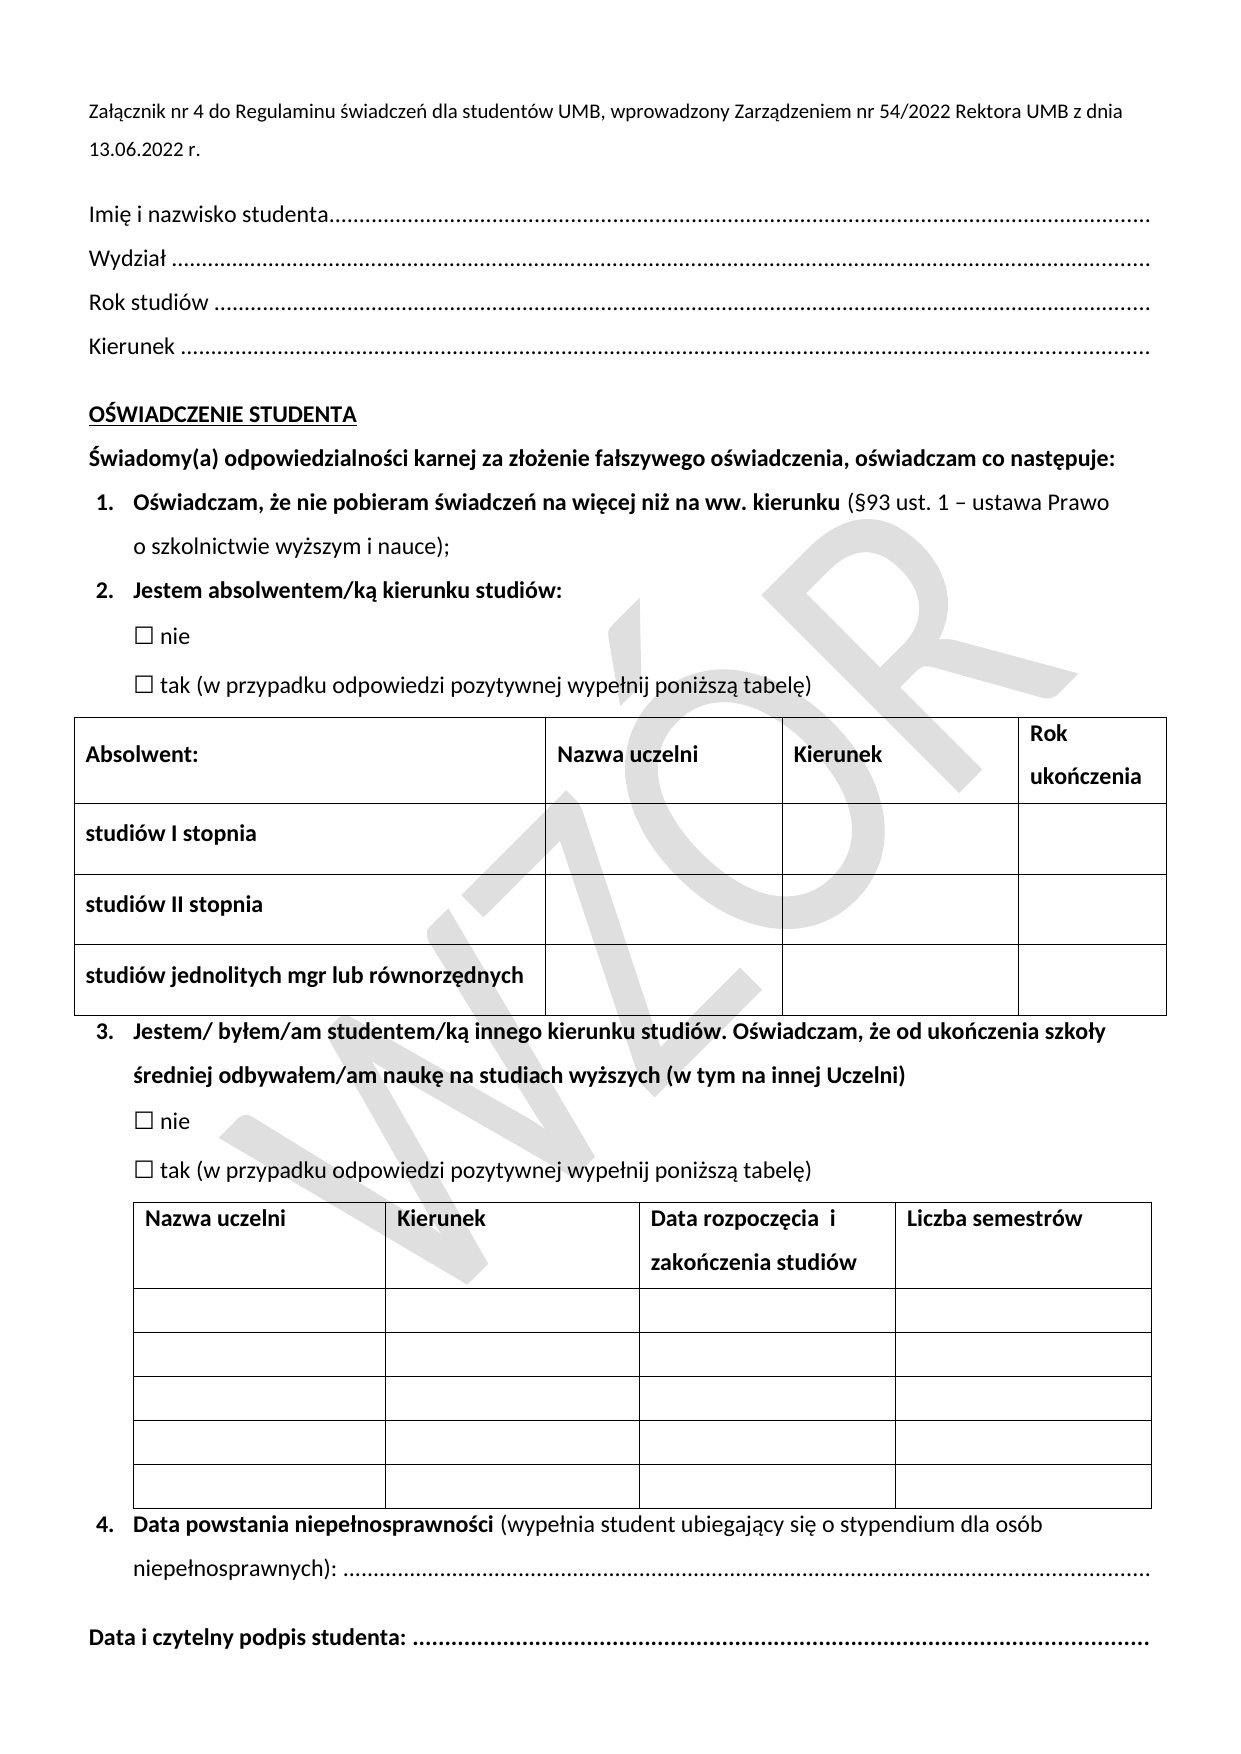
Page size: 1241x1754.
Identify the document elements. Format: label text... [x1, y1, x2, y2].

table_cell [134, 1289, 385, 1332]
text Kierunek [89, 331, 1152, 360]
table_header Rok ukończenia [1019, 718, 1166, 803]
table_cell [134, 1333, 385, 1376]
table_cell studiów II stopnia [75, 875, 545, 944]
table_cell [640, 1289, 895, 1332]
table_cell [783, 875, 1018, 944]
table_cell [783, 804, 1018, 873]
table_cell [386, 1421, 639, 1464]
text Rok studiów [89, 287, 1152, 316]
text tak (w przypadku odpowiedzi pozytywnej wypełnij poniższą tabelę) [133, 1153, 1152, 1185]
table_cell [896, 1289, 1151, 1332]
table_header Kierunek [386, 1203, 639, 1288]
table_header Kierunek [783, 718, 1018, 803]
list Jestem/ byłem/am studentem/ką innego kierunku studiów. Oświadczam, że od ukończenia szkoły średniej odbywałem/am naukę na studiach wyższych (w tym na innej Uczelni) [96, 1016, 1152, 1089]
table_cell [386, 1377, 639, 1420]
list nie [133, 619, 1152, 651]
table_cell studiów jednolitych mgr lub równorzędnych [75, 945, 545, 1015]
text OŚWIADCZENIE STUDENTA [89, 399, 1152, 429]
table_cell [1019, 875, 1166, 944]
table_cell [134, 1421, 385, 1464]
table_cell [896, 1333, 1151, 1376]
table_cell [386, 1333, 639, 1376]
table_cell [546, 875, 782, 944]
table_cell [1019, 804, 1166, 873]
table_header Nazwa uczelni [546, 718, 782, 803]
table_cell [386, 1465, 639, 1508]
table_cell [1019, 945, 1166, 1015]
table_cell [783, 945, 1018, 1015]
table_cell [640, 1377, 895, 1420]
text Wydział [89, 243, 1152, 272]
table_cell [134, 1377, 385, 1420]
text Świadomy(a) odpowiedzialności karnej za złożenie fałszywego oświadczenia, oświadczam co następuje: [89, 443, 1152, 473]
table_cell [896, 1377, 1151, 1420]
table_header Liczba semestrów [896, 1203, 1151, 1288]
table_cell studiów I stopnia [75, 804, 545, 873]
text Data i czytelny podpis studenta: [89, 1622, 1152, 1651]
list Jestem absolwentem/ką kierunku studiów: [96, 575, 1152, 604]
table_cell [640, 1333, 895, 1376]
text nie [133, 1104, 1152, 1137]
table_cell [386, 1289, 639, 1332]
table_cell [640, 1421, 895, 1464]
table_cell [640, 1465, 895, 1508]
list tak (w przypadku odpowiedzi pozytywnej wypełnij poniższą tabelę) [133, 668, 1152, 700]
text Załącznik nr 4 do Regulaminu świadczeń dla studentów UMB, wprowadzony Zarządzeniem nr 54/2022 Rektora UMB z dnia 13.06.2022 r. [89, 98, 1152, 161]
table_cell [546, 945, 782, 1015]
list Data powstania niepełnosprawności (wypełnia student ubiegający się o stypendium dla osób niepełnosprawnych): [96, 1509, 1152, 1582]
table_cell [134, 1465, 385, 1508]
table_header Data rozpoczęcia i zakończenia studiów [640, 1203, 895, 1288]
list Oświadczam, że nie pobieram świadczeń na więcej niż na ww. kierunku (§93 ust. 1 – ustawa Prawo o szkolnictwie wyższym i nauce); [96, 487, 1152, 560]
table_cell [546, 804, 782, 873]
text Imię i nazwisko studenta [89, 199, 1152, 228]
table_cell [896, 1421, 1151, 1464]
table_header Nazwa uczelni [134, 1203, 385, 1288]
table_header Absolwent: [75, 718, 545, 803]
table_cell [896, 1465, 1151, 1508]
